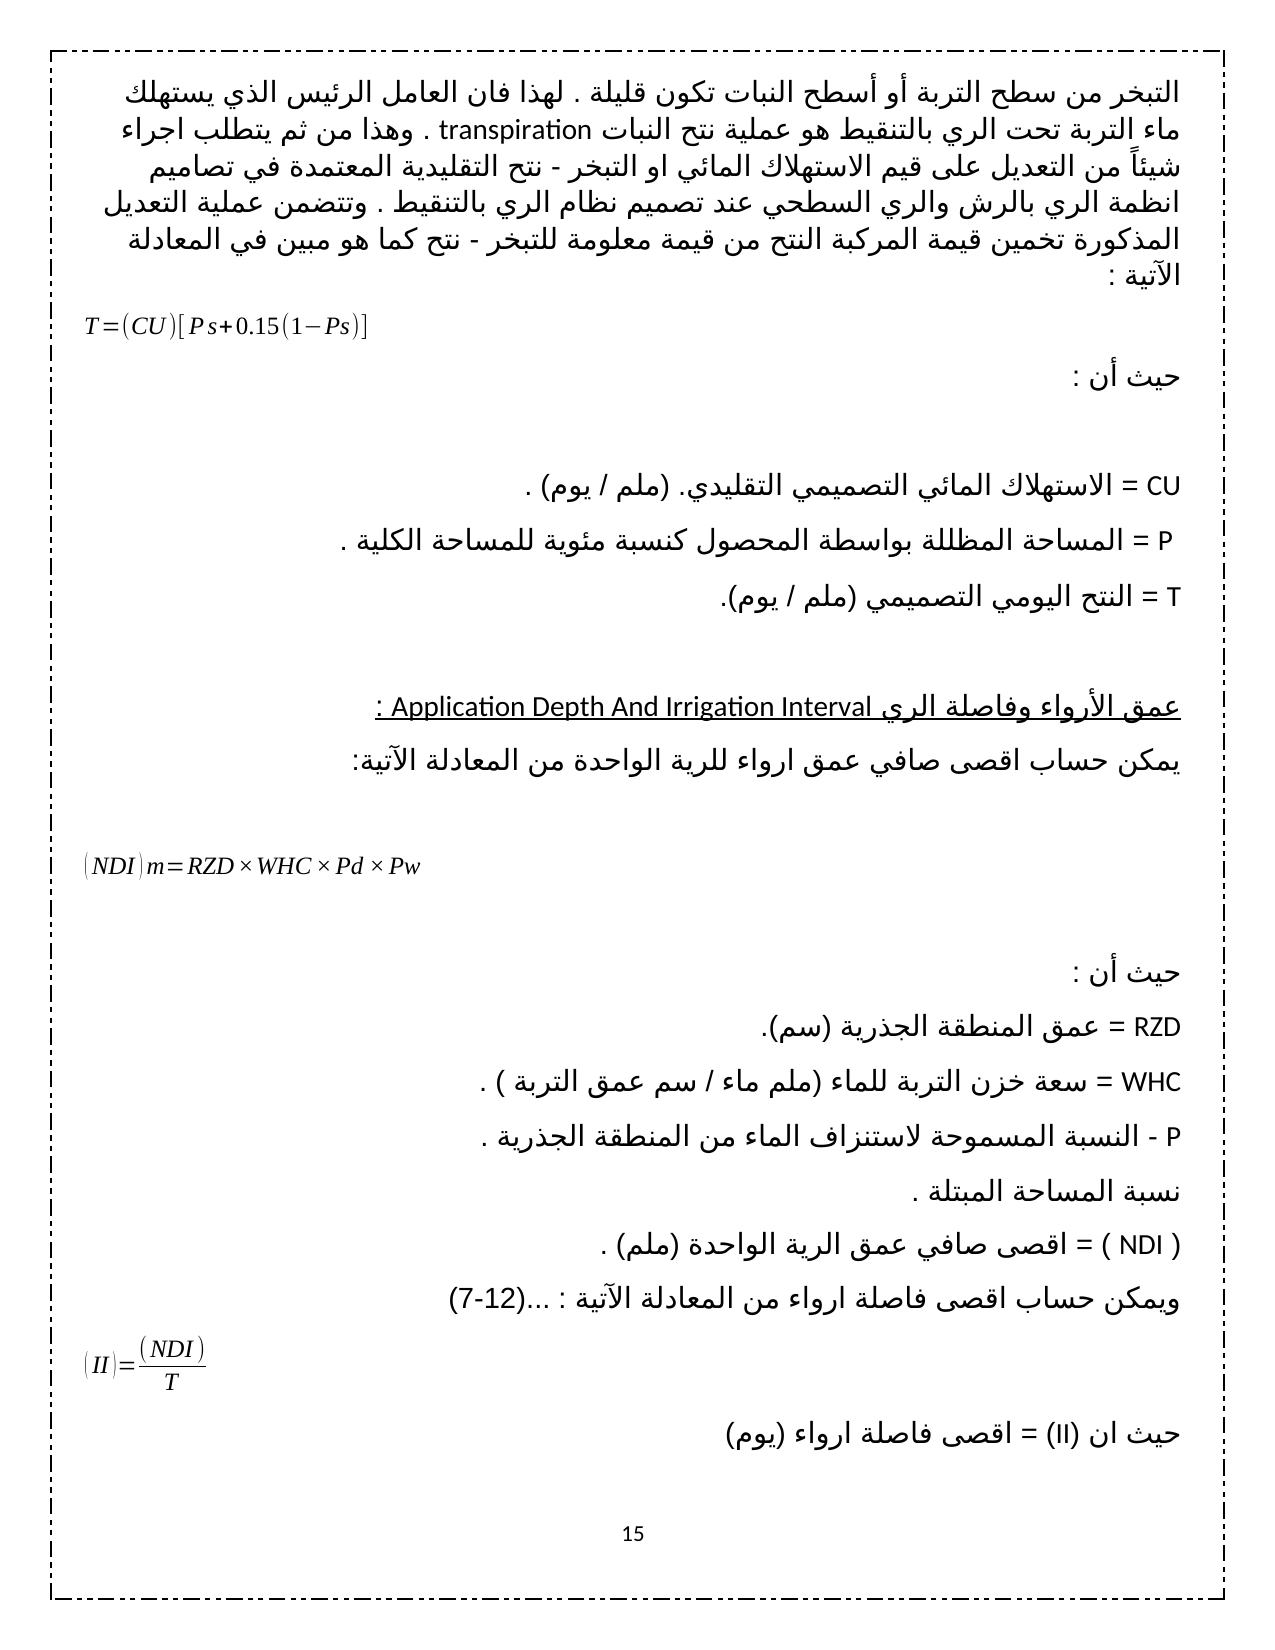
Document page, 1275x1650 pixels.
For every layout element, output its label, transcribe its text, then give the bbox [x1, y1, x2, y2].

text يمكن حساب اقصى صافي عمق ارواء للرية الواحدة من المعادلة الآتية: [84, 743, 1181, 776]
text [84, 75, 1181, 291]
text حيث أن : [84, 955, 1181, 989]
text حيث ان (II) = اقصى فاصلة ارواء (يوم) [84, 1415, 1181, 1450]
text P - النسبة المسموحة لاستنزاف الماء من المنطقة الجذرية . [84, 1118, 1181, 1154]
text RZD = عمق المنطقة الجذرية (سم). [84, 1008, 1181, 1044]
text عمق الأرواء وفاصلة الري Application Depth And Irrigation Interval : [84, 688, 1181, 723]
text نسبة المساحة المبتلة . [84, 1173, 1181, 1207]
text ( NDI ) = اقصى صافي عمق الرية الواحدة (ملم) . [84, 1226, 1181, 1262]
text حيث أن : [84, 359, 1181, 393]
text WHC = سعة خزن التربة للماء (ملم ماء / سم عمق التربة ) . [84, 1063, 1181, 1099]
text P = المساحة المظللة بواسطة المحصول كنسبة مئوية للمساحة الكلية . [84, 522, 1181, 558]
text CU = الاستهلاك المائي التصميمي التقليدي. (ملم / يوم) . [84, 467, 1181, 503]
text ويمكن حساب اقصى فاصلة ارواء من المعادلة الآتية : ...(12-7) [84, 1281, 1181, 1315]
text T = النتح اليومي التصميمي (ملم / يوم). [84, 578, 1181, 613]
